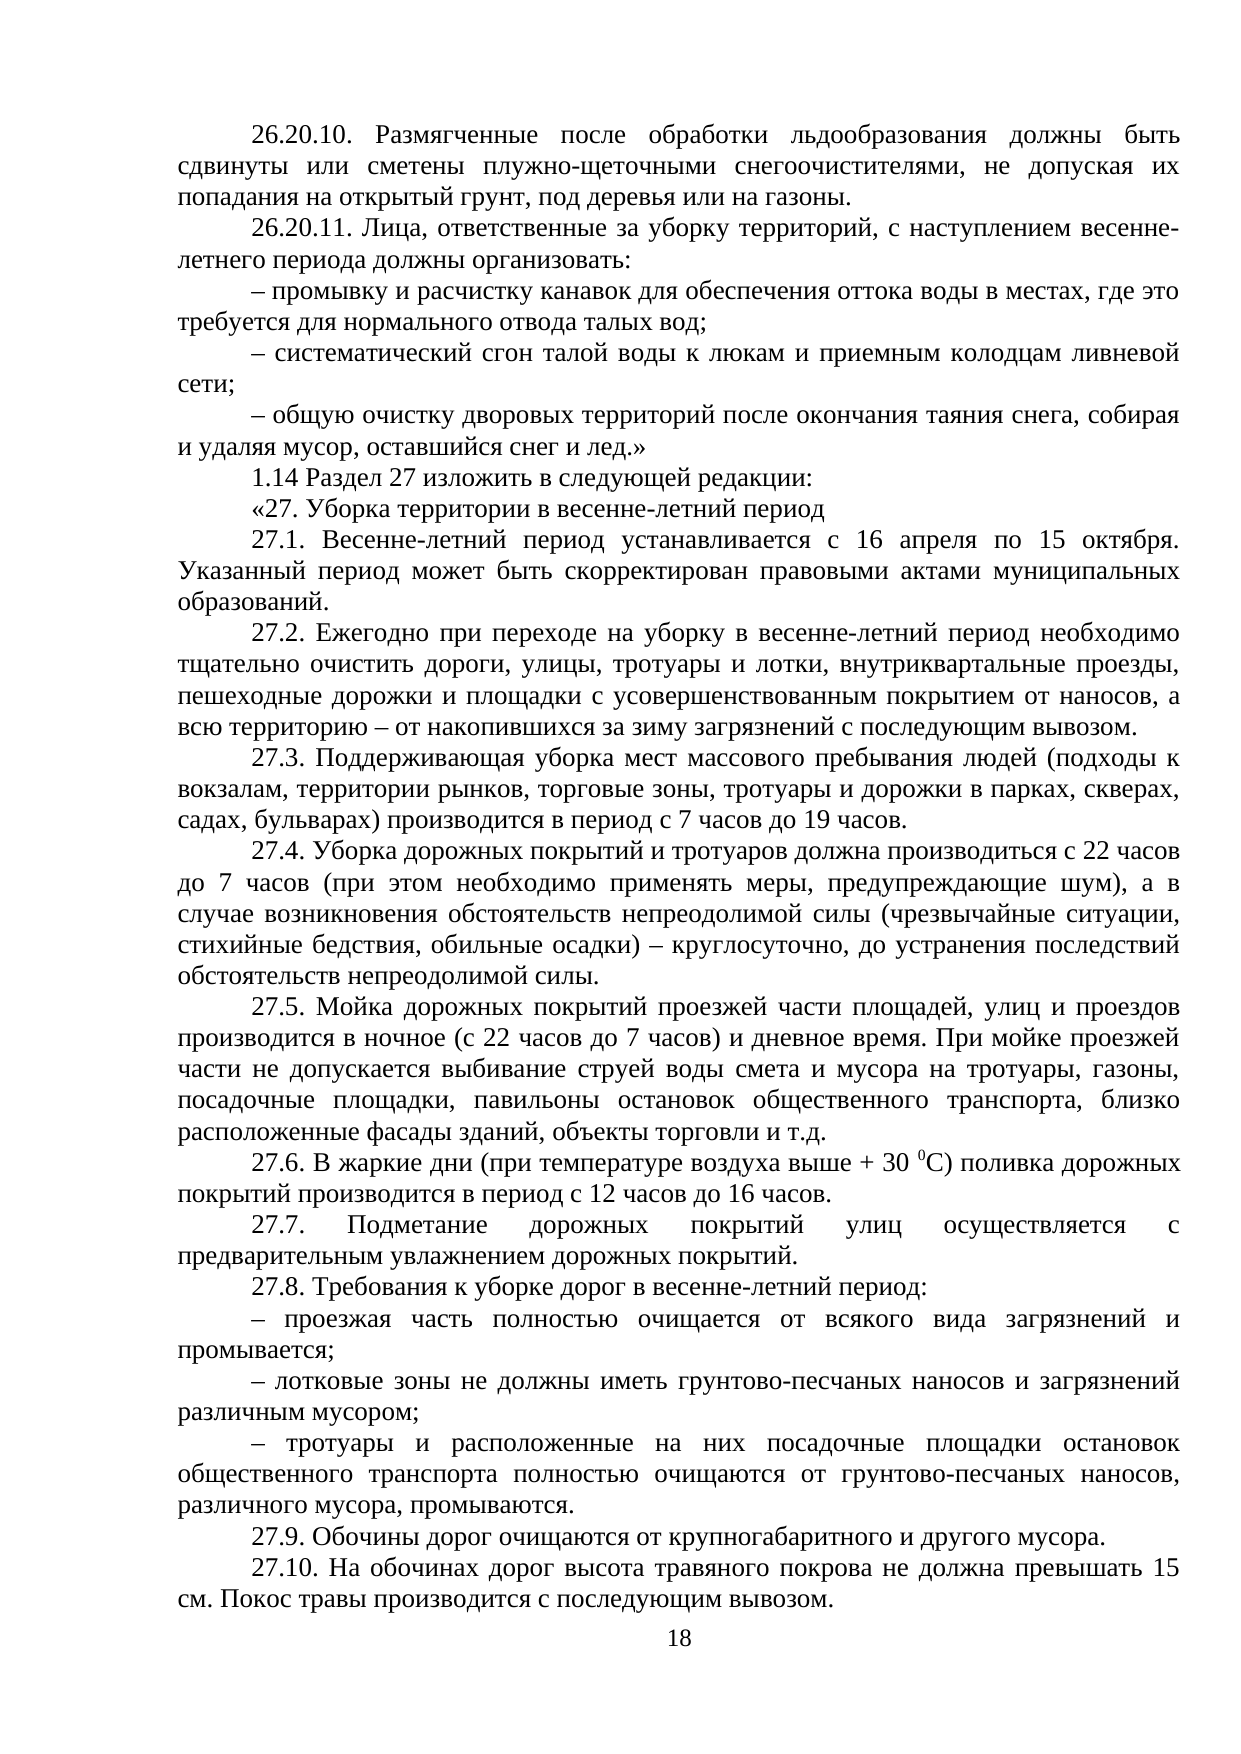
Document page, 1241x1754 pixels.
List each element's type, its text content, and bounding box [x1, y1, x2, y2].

text 27.2. Ежегодно при переходе на уборку в весенне-летний период необходимо тщательно очистить дороги, улицы, тротуары и лотки, внутриквартальные проезды, пешеходные дорожки и площадки с усовершенствованным покрытием от наносов, а всю территорию – от накопившихся за зиму загрязнений с последующим вывозом. [177, 616, 1181, 741]
text 27.6. В жаркие дни (при температуре воздуха выше + 30 0С) поливка дорожных покрытий производится в период с 12 часов до 16 часов. [177, 1146, 1181, 1208]
text – общую очистку дворовых территорий после окончания таяния снега, собирая и удаляя мусор, оставшийся снег и лед.» [177, 398, 1181, 461]
text 27.7. Подметание дорожных покрытий улиц осуществляется с предварительным увлажнением дорожных покрытий. [177, 1208, 1181, 1271]
text «27. Уборка территории в весенне-летний период [177, 492, 1181, 523]
text – проезжая часть полностью очищается от всякого вида загрязнений и промывается; [177, 1302, 1181, 1364]
text – систематический сгон талой воды к люкам и приемным колодцам ливневой сети; [177, 336, 1181, 398]
text 26.20.11. Лица, ответственные за уборку территорий, с наступлением весенне-летнего периода должны организовать: [177, 212, 1181, 274]
text 27.4. Уборка дорожных покрытий и тротуаров должна производиться с 22 часов до 7 часов (при этом необходимо применять меры, предупреждающие шум), а в случае возникновения обстоятельств непреодолимой силы (чрезвычайные ситуации, стихийные бедствия, обильные осадки) – круглосуточно, до устранения последствий обстоятельств непреодолимой силы. [177, 834, 1181, 990]
text – лотковые зоны не должны иметь грунтово-песчаных наносов и загрязнений различным мусором; [177, 1364, 1181, 1426]
text 26.20.10. Размягченные после обработки льдообразования должны быть сдвинуты или сметены плужно-щеточными снегоочистителями, не допуская их попадания на открытый грунт, под деревья или на газоны. [177, 118, 1181, 212]
text – тротуары и расположенные на них посадочные площадки остановок общественного транспорта полностью очищаются от грунтово-песчаных наносов, различного мусора, промываются. [177, 1426, 1181, 1520]
text 27.9. Обочины дорог очищаются от крупногабаритного и другого мусора. [177, 1520, 1181, 1551]
text 27.10. На обочинах дорог высота травяного покрова не должна превышать 15 см. Покос травы производится с последующим вывозом. [177, 1551, 1181, 1613]
text 27.1. Весенне-летний период устанавливается с 16 апреля по 15 октября. Указанный период может быть скорректирован правовыми актами муниципальных образований. [177, 523, 1181, 616]
text 27.3. Поддерживающая уборка мест массового пребывания людей (подходы к вокзалам, территории рынков, торговые зоны, тротуары и дорожки в парках, скверах, садах, бульварах) производится в период с 7 часов до 19 часов. [177, 741, 1181, 834]
text 1.14 Раздел 27 изложить в следующей редакции: [177, 461, 1181, 492]
text 27.8. Требования к уборке дорог в весенне-летний период: [177, 1271, 1181, 1302]
text 27.5. Мойка дорожных покрытий проезжей части площадей, улиц и проездов производится в ночное (с 22 часов до 7 часов) и дневное время. При мойке проезжей части не допускается выбивание струей воды смета и мусора на тротуары, газоны, посадочные площадки, павильоны остановок общественного транспорта, близко расположенные фасады зданий, объекты торговли и т.д. [177, 990, 1181, 1146]
text – промывку и расчистку канавок для обеспечения оттока воды в местах, где это требуется для нормального отвода талых вод; [177, 274, 1181, 336]
